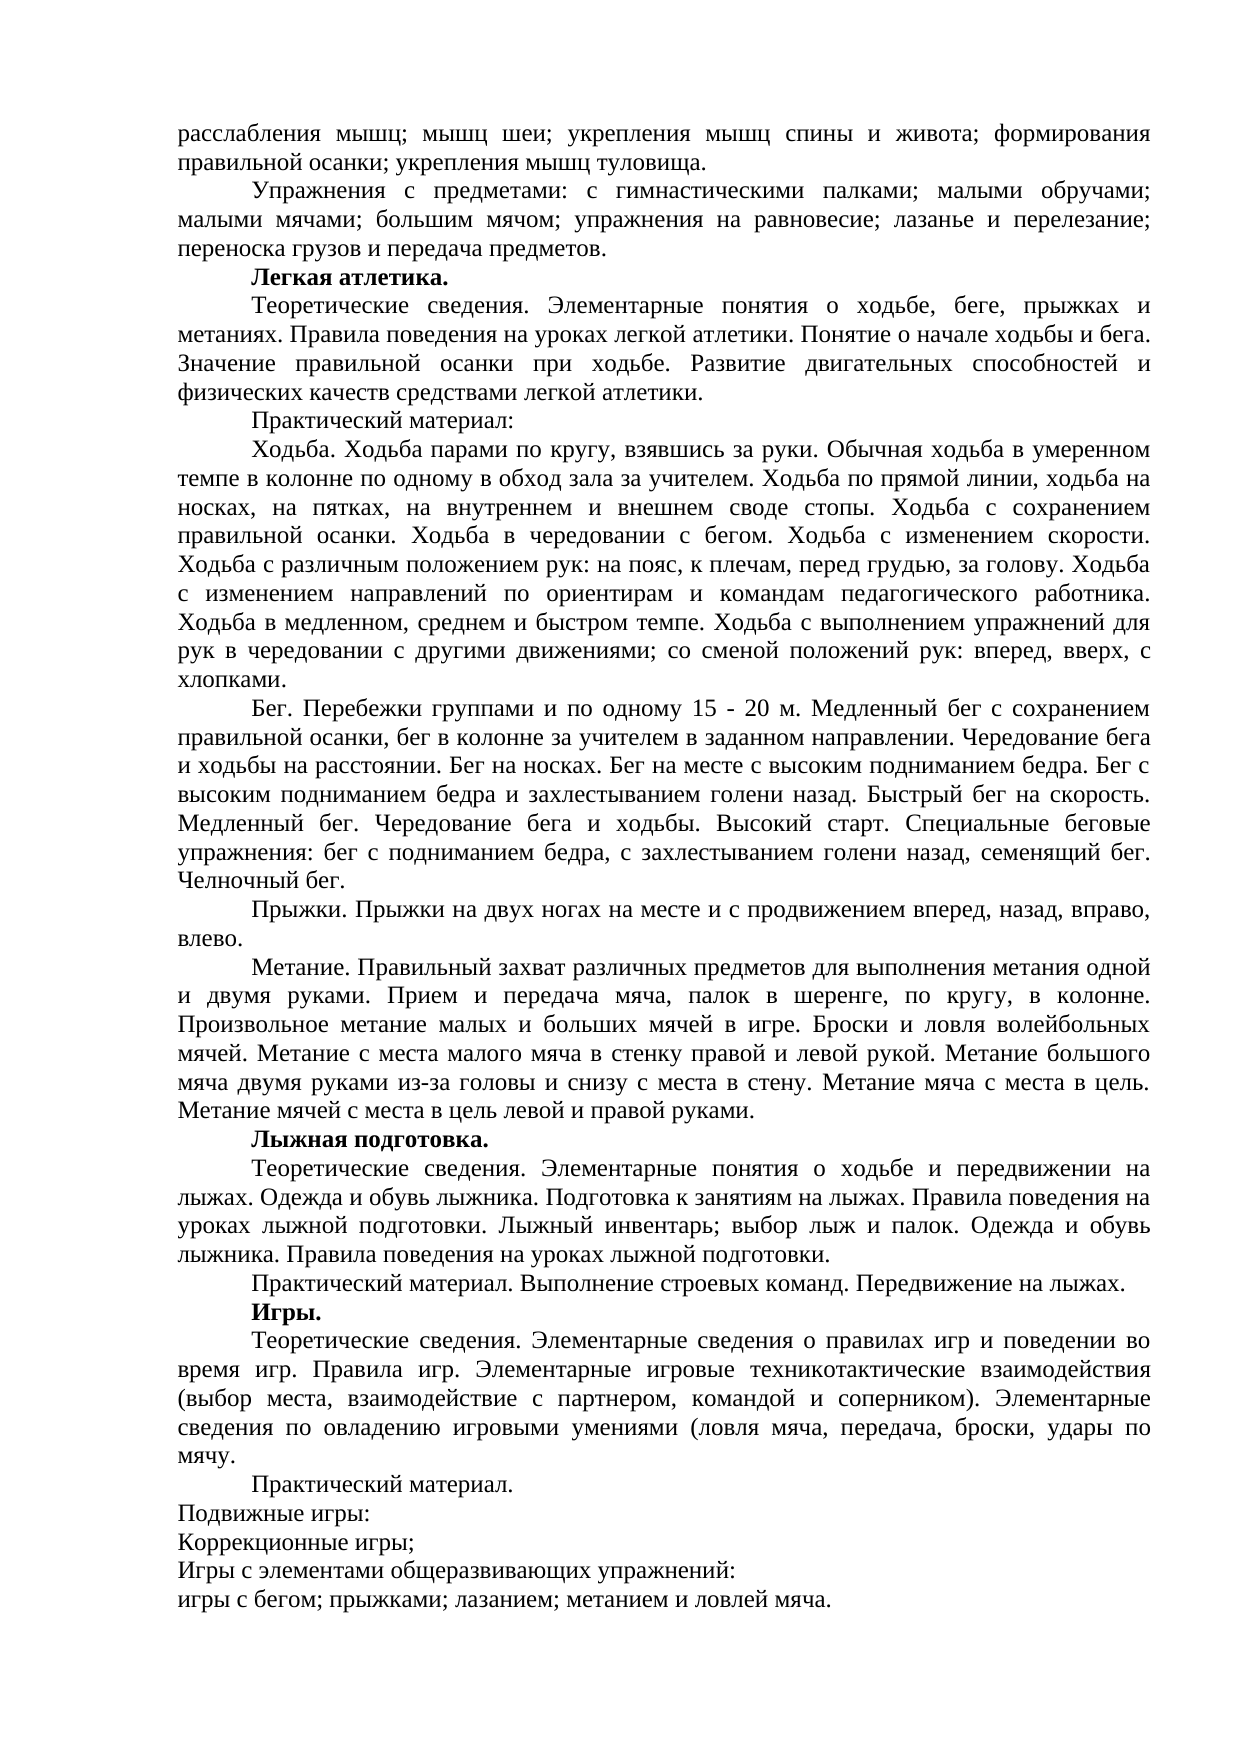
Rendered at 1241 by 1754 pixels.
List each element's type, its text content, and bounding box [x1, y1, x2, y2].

text Бег. Перебежки группами и по одному 15 - 20 м. Медленный бег с сохранением правильной осанки, бег в колонне за учителем в заданном направлении. Чередование бега и ходьбы на расстоянии. Бег на носках. Бег на месте с высоким подниманием бедра. Бег с высоким подниманием бедра и захлестыванием голени назад. Быстрый бег на скорость. Медленный бег. Чередование бега и ходьбы. Высокий старт. Специальные беговые упражнения: бег с подниманием бедра, с захлестыванием голени назад, семенящий бег. Челночный бег. [177, 693, 1152, 894]
text Упражнения с предметами: с гимнастическими палками; малыми обручами; малыми мячами; большим мячом; упражнения на равновесие; лазанье и перелезание; переноска грузов и передача предметов. [177, 176, 1152, 262]
text Практический материал. [177, 1469, 1152, 1498]
text Практический материал: [177, 406, 1152, 434]
text игры с бегом; прыжками; лазанием; метанием и ловлей мяча. [177, 1584, 1152, 1613]
text Ходьба. Ходьба парами по кругу, взявшись за руки. Обычная ходьба в умеренном темпе в колонне по одному в обход зала за учителем. Ходьба по прямой линии, ходьба на носках, на пятках, на внутреннем и внешнем своде стопы. Ходьба с сохранением правильной осанки. Ходьба в чередовании с бегом. Ходьба с изменением скорости. Ходьба с различным положением рук: на пояс, к плечам, перед грудью, за голову. Ходьба с изменением направлений по ориентирам и командам педагогического работника. Ходьба в медленном, среднем и быстром темпе. Ходьба с выполнением упражнений для рук в чередовании с другими движениями; со сменой положений рук: вперед, вверх, с хлопками. [177, 434, 1152, 693]
text Теоретические сведения. Элементарные сведения о правилах игр и поведении во время игр. Правила игр. Элементарные игровые техникотактические взаимодействия (выбор места, взаимодействие с партнером, командой и соперником). Элементарные сведения по овладению игровыми умениями (ловля мяча, передача, броски, удары по мячу. [177, 1326, 1152, 1469]
text Коррекционные игры; [177, 1527, 1152, 1556]
text Игры с элементами общеразвивающих упражнений: [177, 1556, 1152, 1584]
text Теоретические сведения. Элементарные понятия о ходьбе, беге, прыжках и метаниях. Правила поведения на уроках легкой атлетики. Понятие о начале ходьбы и бега. Значение правильной осанки при ходьбе. Развитие двигательных способностей и физических качеств средствами легкой атлетики. [177, 291, 1152, 406]
text Метание. Правильный захват различных предметов для выполнения метания одной и двумя руками. Прием и передача мяча, палок в шеренге, по кругу, в колонне. Произвольное метание малых и больших мячей в игре. Броски и ловля волейбольных мячей. Метание с места малого мяча в стенку правой и левой рукой. Метание большого мяча двумя руками из-за головы и снизу с места в стену. Метание мяча с места в цель. Метание мячей с места в цель левой и правой руками. [177, 952, 1152, 1124]
text Легкая атлетика. [177, 262, 1152, 291]
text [177, 118, 1152, 176]
text Практический материал. Выполнение строевых команд. Передвижение на лыжах. [177, 1268, 1152, 1297]
text Игры. [177, 1297, 1152, 1326]
text Теоретические сведения. Элементарные понятия о ходьбе и передвижении на лыжах. Одежда и обувь лыжника. Подготовка к занятиям на лыжах. Правила поведения на уроках лыжной подготовки. Лыжный инвентарь; выбор лыж и палок. Одежда и обувь лыжника. Правила поведения на уроках лыжной подготовки. [177, 1153, 1152, 1268]
text Лыжная подготовка. [177, 1124, 1152, 1153]
text Подвижные игры: [177, 1498, 1152, 1527]
text Прыжки. Прыжки на двух ногах на месте и с продвижением вперед, назад, вправо, влево. [177, 894, 1152, 952]
